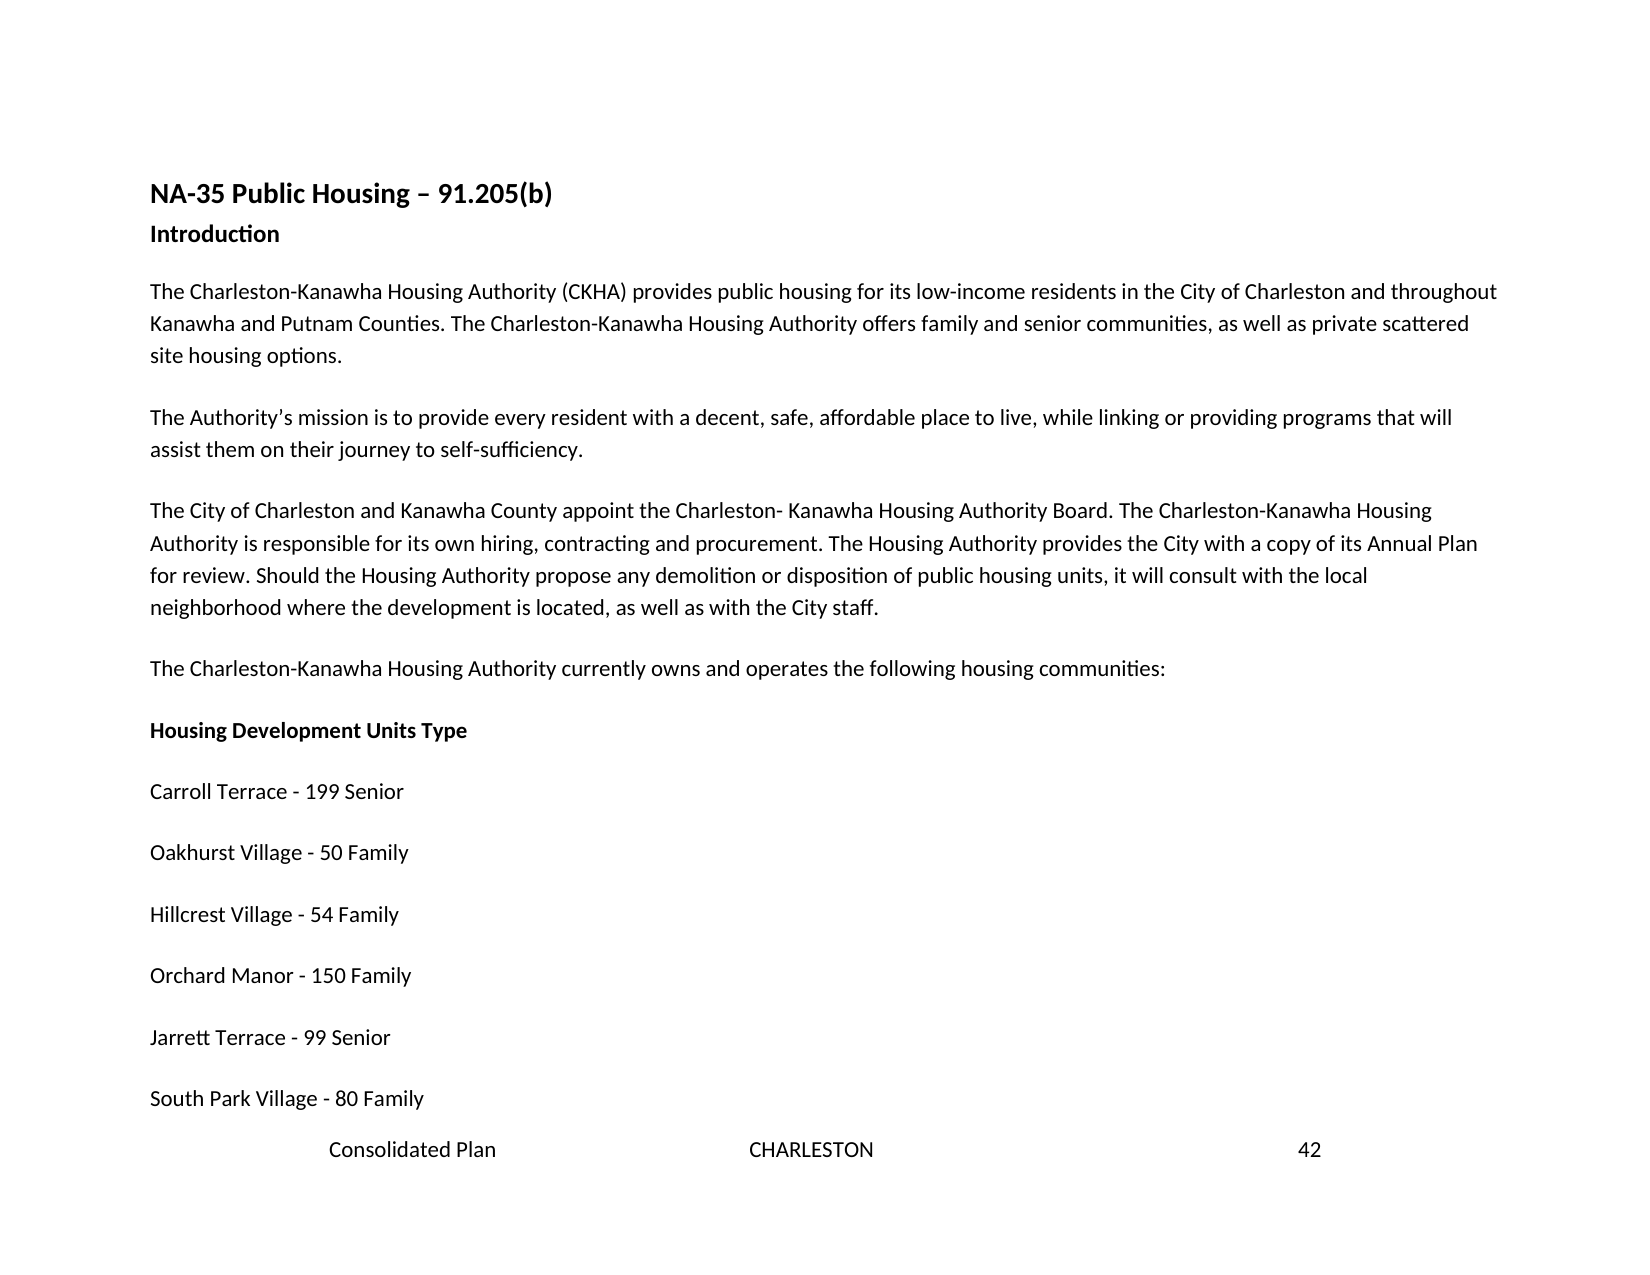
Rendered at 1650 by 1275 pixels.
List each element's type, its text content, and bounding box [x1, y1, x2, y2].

text The Charleston-Kanawha Housing Authority (CKHA) provides public housing for its low-income residents in the City of Charleston and throughout Kanawha and Putnam Counties. The Charleston-Kanawha Housing Authority offers family and senior communities, as well as private scattered site housing options. [150, 277, 1500, 370]
text Orchard Manor - 150 Family [150, 961, 1500, 989]
text Jarrett Terrace - 99 Senior [150, 1023, 1500, 1051]
text The Authority’s mission is to provide every resident with a decent, safe, affordable place to live, while linking or providing programs that will assist them on their journey to self-sufficiency. [150, 403, 1500, 463]
text Hillcrest Village - 54 Family [150, 900, 1500, 928]
subtitle NA-35 Public Housing – 91.205(b) [150, 175, 1500, 211]
text The City of Charleston and Kanawha County appoint the Charleston- Kanawha Housing Authority Board. The Charleston-Kanawha Housing Authority is responsible for its own hiring, contracting and procurement. The Housing Authority provides the City with a copy of its Annual Plan for review. Should the Housing Authority propose any demolition or disposition of public housing units, it will consult with the local neighborhood where the development is located, as well as with the City staff. [150, 497, 1500, 621]
text The Charleston-Kanawha Housing Authority currently owns and operates the following housing communities: [150, 654, 1500, 682]
text Introduction [150, 222, 1500, 248]
text Carroll Terrace - 199 Senior [150, 777, 1500, 805]
text Oakhurst Village - 50 Family [150, 838, 1500, 867]
text South Park Village - 80 Family [150, 1084, 1500, 1112]
text Housing Development Units Type [150, 716, 1500, 744]
